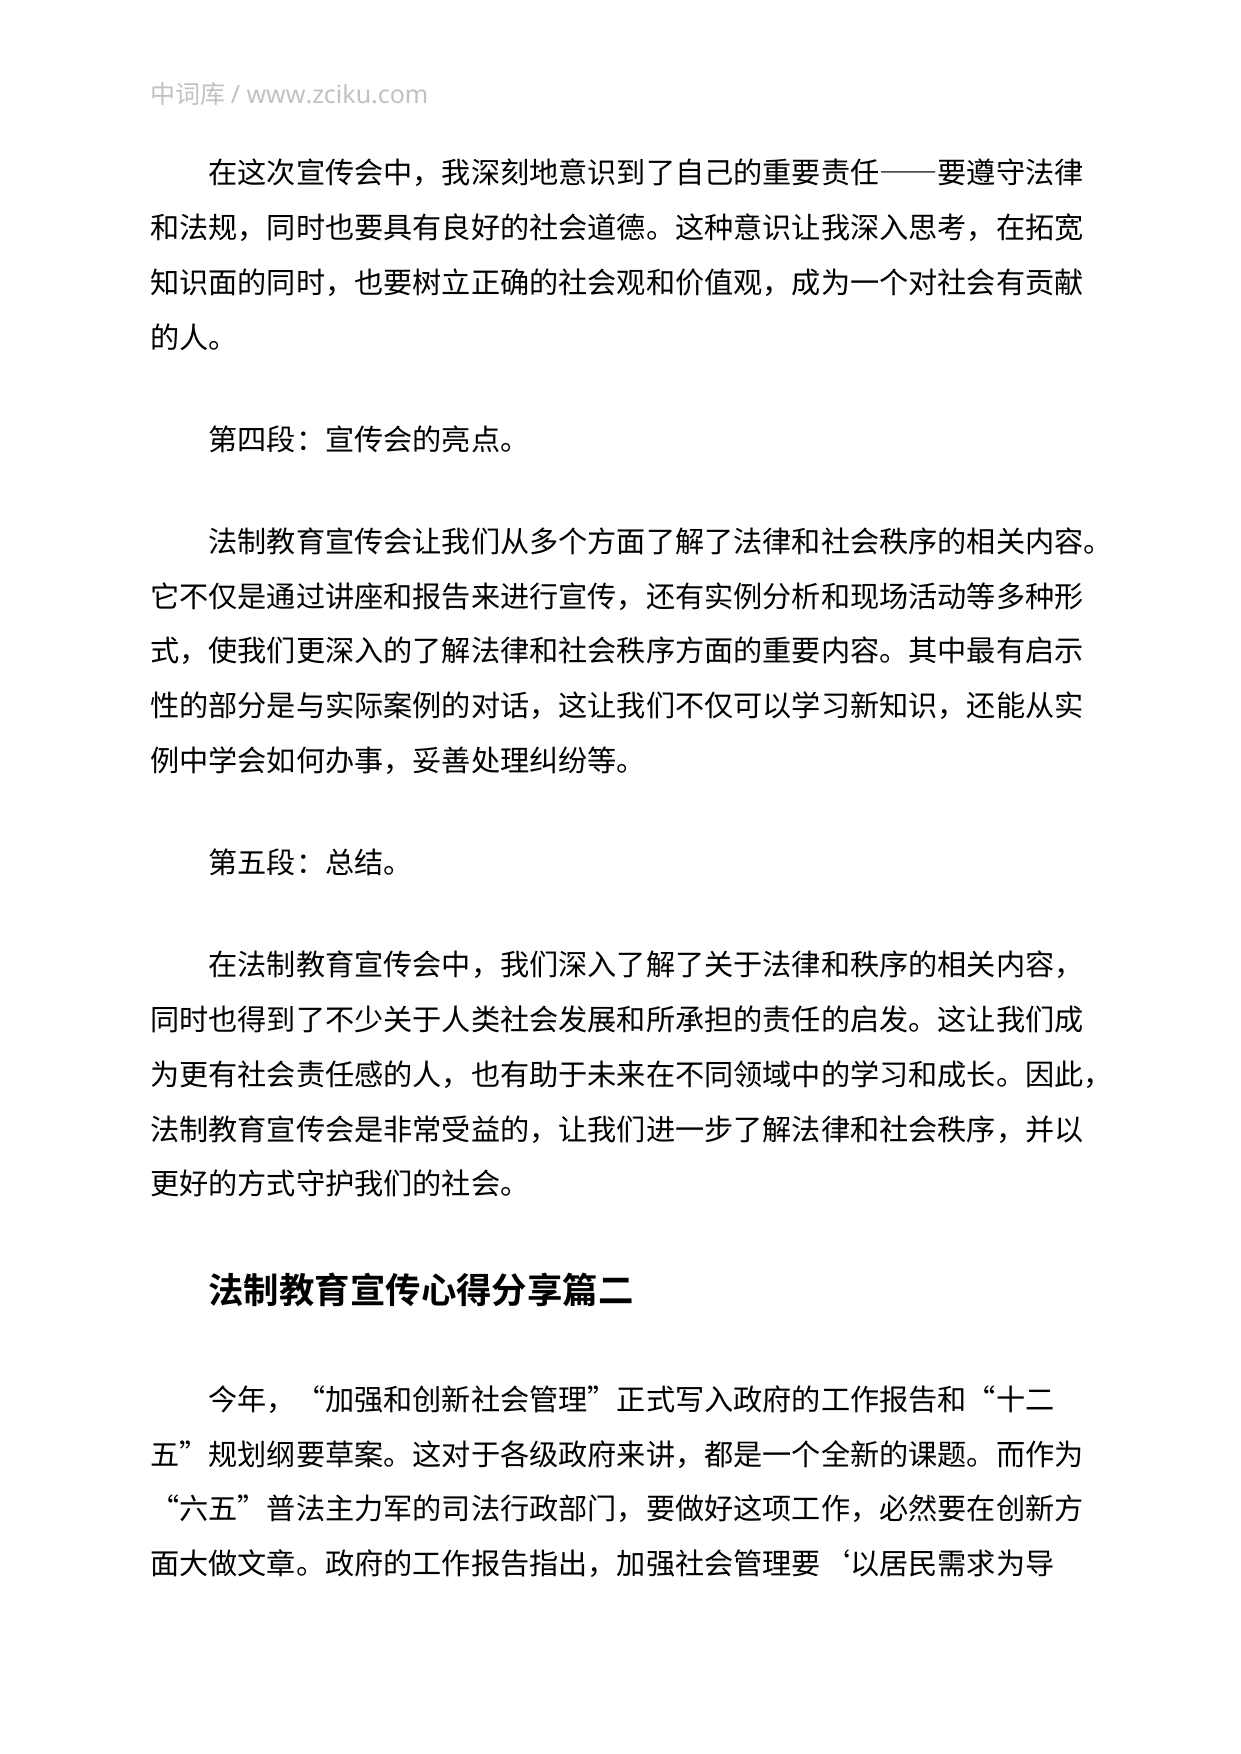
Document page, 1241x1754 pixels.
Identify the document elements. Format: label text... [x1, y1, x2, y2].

text 第五段：总结。 [150, 839, 1090, 882]
text 法制教育宣传心得分享篇二 [150, 1263, 1090, 1314]
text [150, 1376, 1090, 1583]
text 法制教育宣传会让我们从多个方面了解了法律和社会秩序的相关内容。它不仅是通过讲座和报告来进行宣传，还有实例分析和现场活动等多种形式，使我们更深入的了解法律和社会秩序方面的重要内容。其中最有启示性的部分是与实际案例的对话，这让我们不仅可以学习新知识，还能从实例中学会如何办事，妥善处理纠纷等。 [150, 518, 1090, 780]
text 在这次宣传会中，我深刻地意识到了自己的重要责任——要遵守法律和法规，同时也要具有良好的社会道德。这种意识让我深入思考，在拓宽知识面的同时，也要树立正确的社会观和价值观，成为一个对社会有贡献的人。 [150, 150, 1090, 357]
text 在法制教育宣传会中，我们深入了解了关于法律和秩序的相关内容，同时也得到了不少关于人类社会发展和所承担的责任的启发。这让我们成为更有社会责任感的人，也有助于未来在不同领域中的学习和成长。因此，法制教育宣传会是非常受益的，让我们进一步了解法律和社会秩序，并以更好的方式守护我们的社会。 [150, 941, 1090, 1203]
text 第四段：宣传会的亮点。 [150, 416, 1090, 459]
